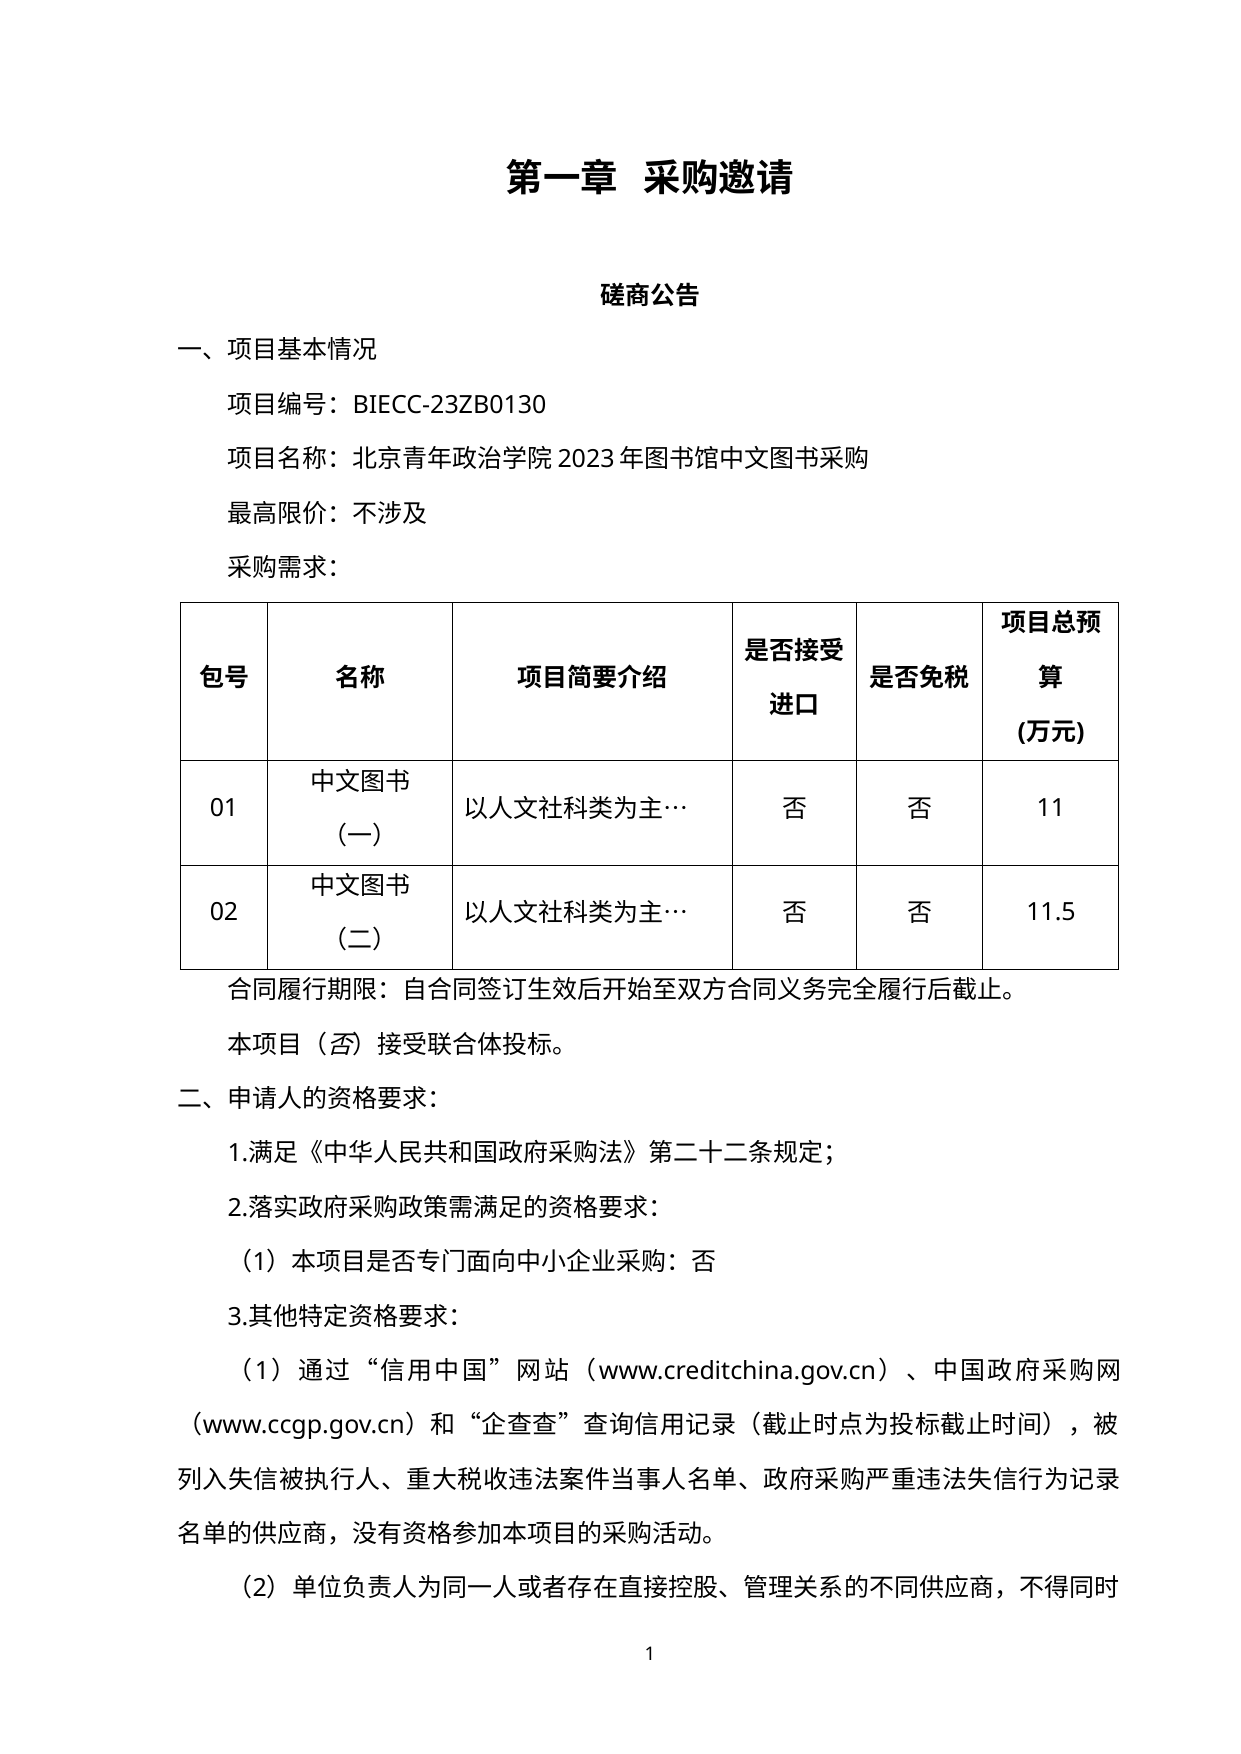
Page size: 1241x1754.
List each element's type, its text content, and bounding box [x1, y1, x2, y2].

text 采购需求： [177, 547, 1122, 584]
text 2.落实政府采购政策需满足的资格要求： [177, 1187, 1122, 1223]
table_cell 否 [733, 866, 856, 969]
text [177, 1568, 1122, 1604]
text 1.满足《中华人民共和国政府采购法》第二十二条规定； [177, 1133, 1122, 1169]
text 项目名称：北京青年政治学院2023年图书馆中文图书采购 [177, 439, 1122, 475]
text 第一章 采购邀请 [177, 148, 1122, 202]
table_header 是否接受进口 [733, 603, 856, 760]
text 项目编号：BIECC-23ZB0130 [177, 384, 1122, 421]
table_cell 否 [857, 761, 982, 864]
text （1）通过“信用中国”网站（www.creditchina.gov.cn）、中国政府采购网（www.ccgp.gov.cn）和“企查查”查询信用记录（截止时点为投标截止时间），被列入失信被执行人、重大税收违法案件当事人名单、政府采购严重违法失信行为记录名单的供应商，没有资格参加本项目的采购活动。 [177, 1350, 1122, 1550]
table_header 名称 [268, 603, 452, 760]
table_header 项目总预算 (万元) [983, 603, 1118, 760]
subtitle 二、申请人的资格要求： [177, 1078, 1122, 1115]
table_cell 中文图书（二） [268, 866, 452, 969]
subtitle 一、项目基本情况 [177, 330, 1122, 366]
table_cell 02 [181, 866, 267, 969]
table_cell 01 [181, 761, 267, 864]
table_header 是否免税 [857, 603, 982, 760]
table_cell 以人文社科类为主… [453, 761, 732, 864]
table_header 包号 [181, 603, 267, 760]
text 本项目（否）接受联合体投标。 [177, 1024, 1122, 1060]
text 最高限价：不涉及 [177, 493, 1122, 529]
table_cell 以人文社科类为主… [453, 866, 732, 969]
table_cell 11 [983, 761, 1118, 864]
subtitle 磋商公告 [177, 276, 1122, 312]
table_cell 否 [857, 866, 982, 969]
text 3.其他特定资格要求： [177, 1296, 1122, 1332]
text （1）本项目是否专门面向中小企业采购：否 [177, 1242, 1122, 1278]
table_cell 中文图书（一） [268, 761, 452, 864]
table_header 项目简要介绍 [453, 603, 732, 760]
table_cell 11.5 [983, 866, 1118, 969]
text 合同履行期限：自合同签订生效后开始至双方合同义务完全履行后截止。 [177, 970, 1122, 1006]
table_cell 否 [733, 761, 856, 864]
